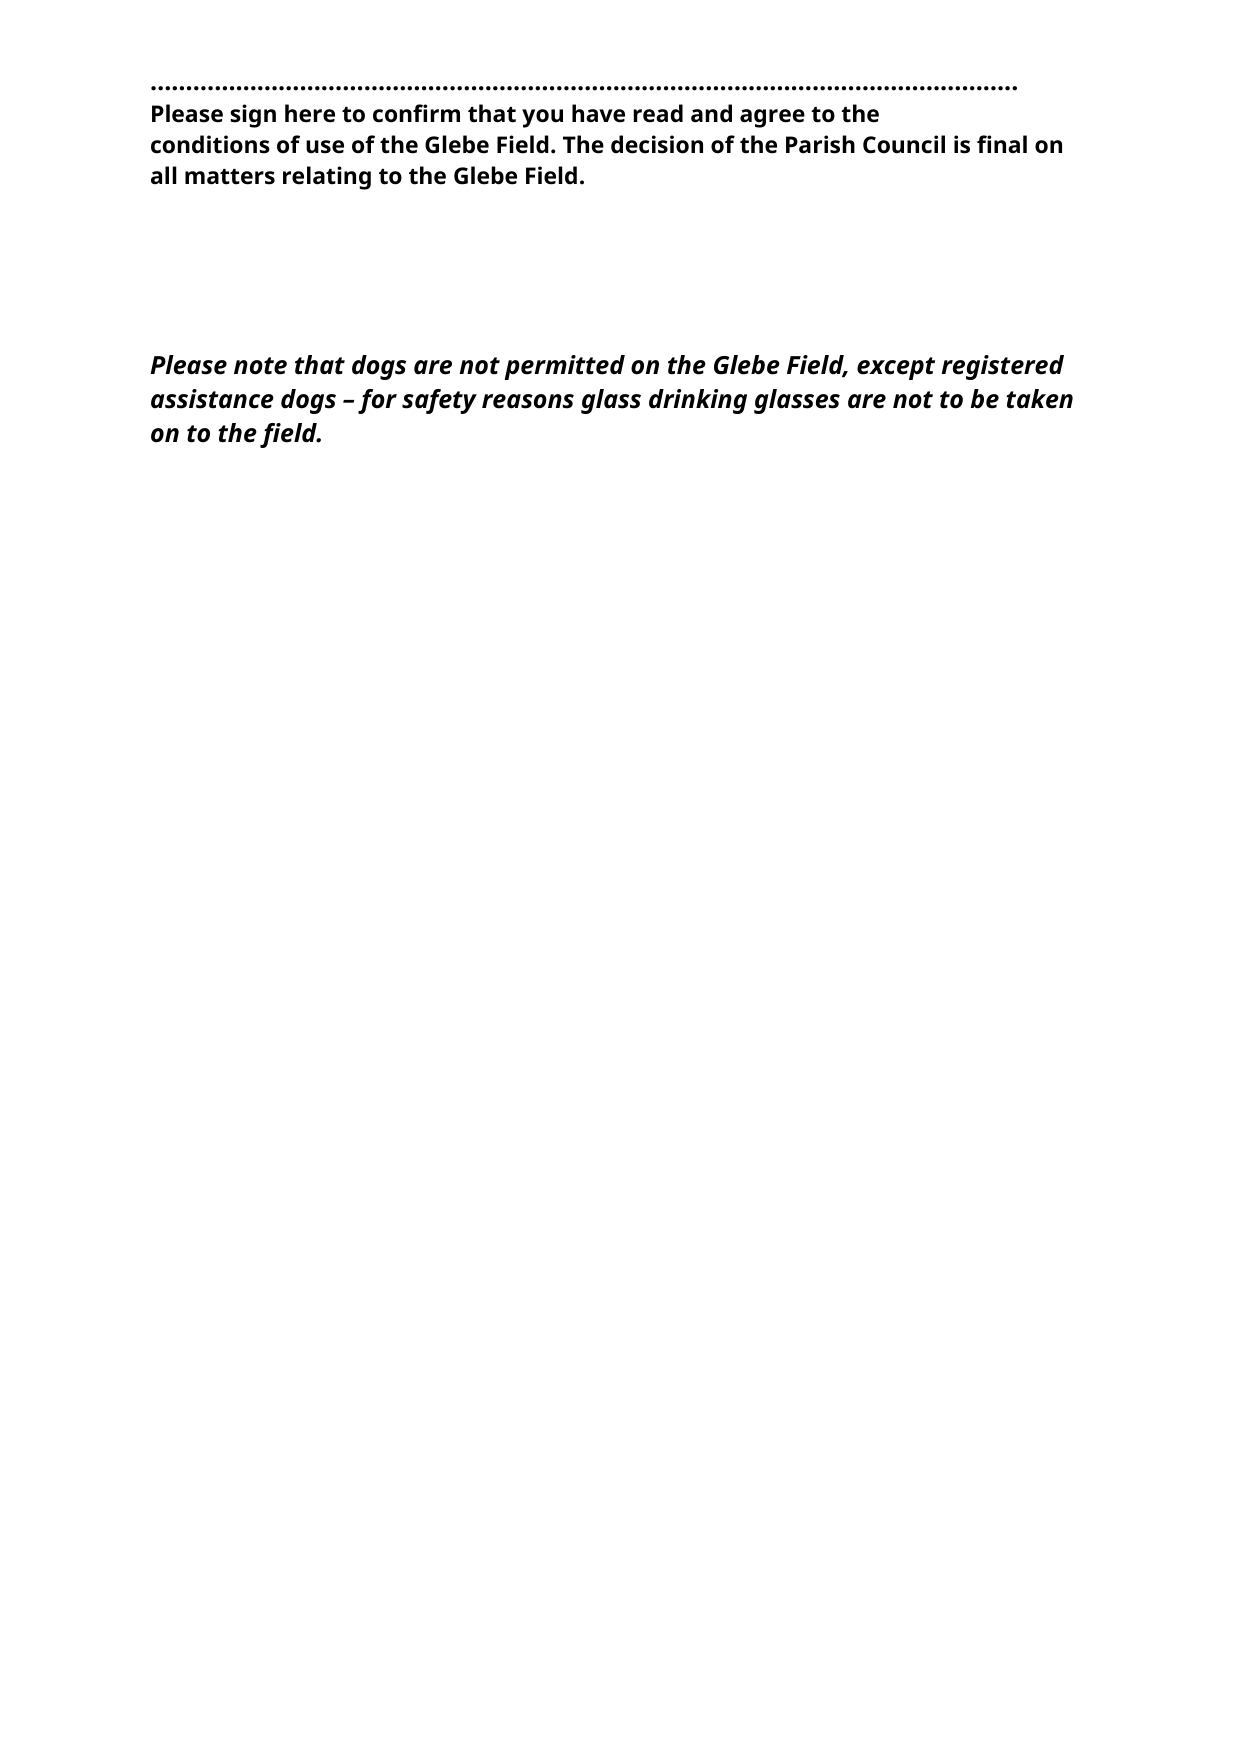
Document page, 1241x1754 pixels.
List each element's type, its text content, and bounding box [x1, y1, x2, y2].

text conditions of use of the Glebe Field. The decision of the Parish Council is final on all matters relating to the Glebe Field. [150, 129, 1090, 191]
text Please sign here to confirm that you have read and agree to the [150, 98, 1090, 129]
text ………………………………………………………………………………………………………….. [150, 64, 1090, 98]
text Please note that dogs are not permitted on the Glebe Field, except registered assistance dogs – for safety reasons glass drinking glasses are not to be taken on to the field. [150, 348, 1090, 450]
